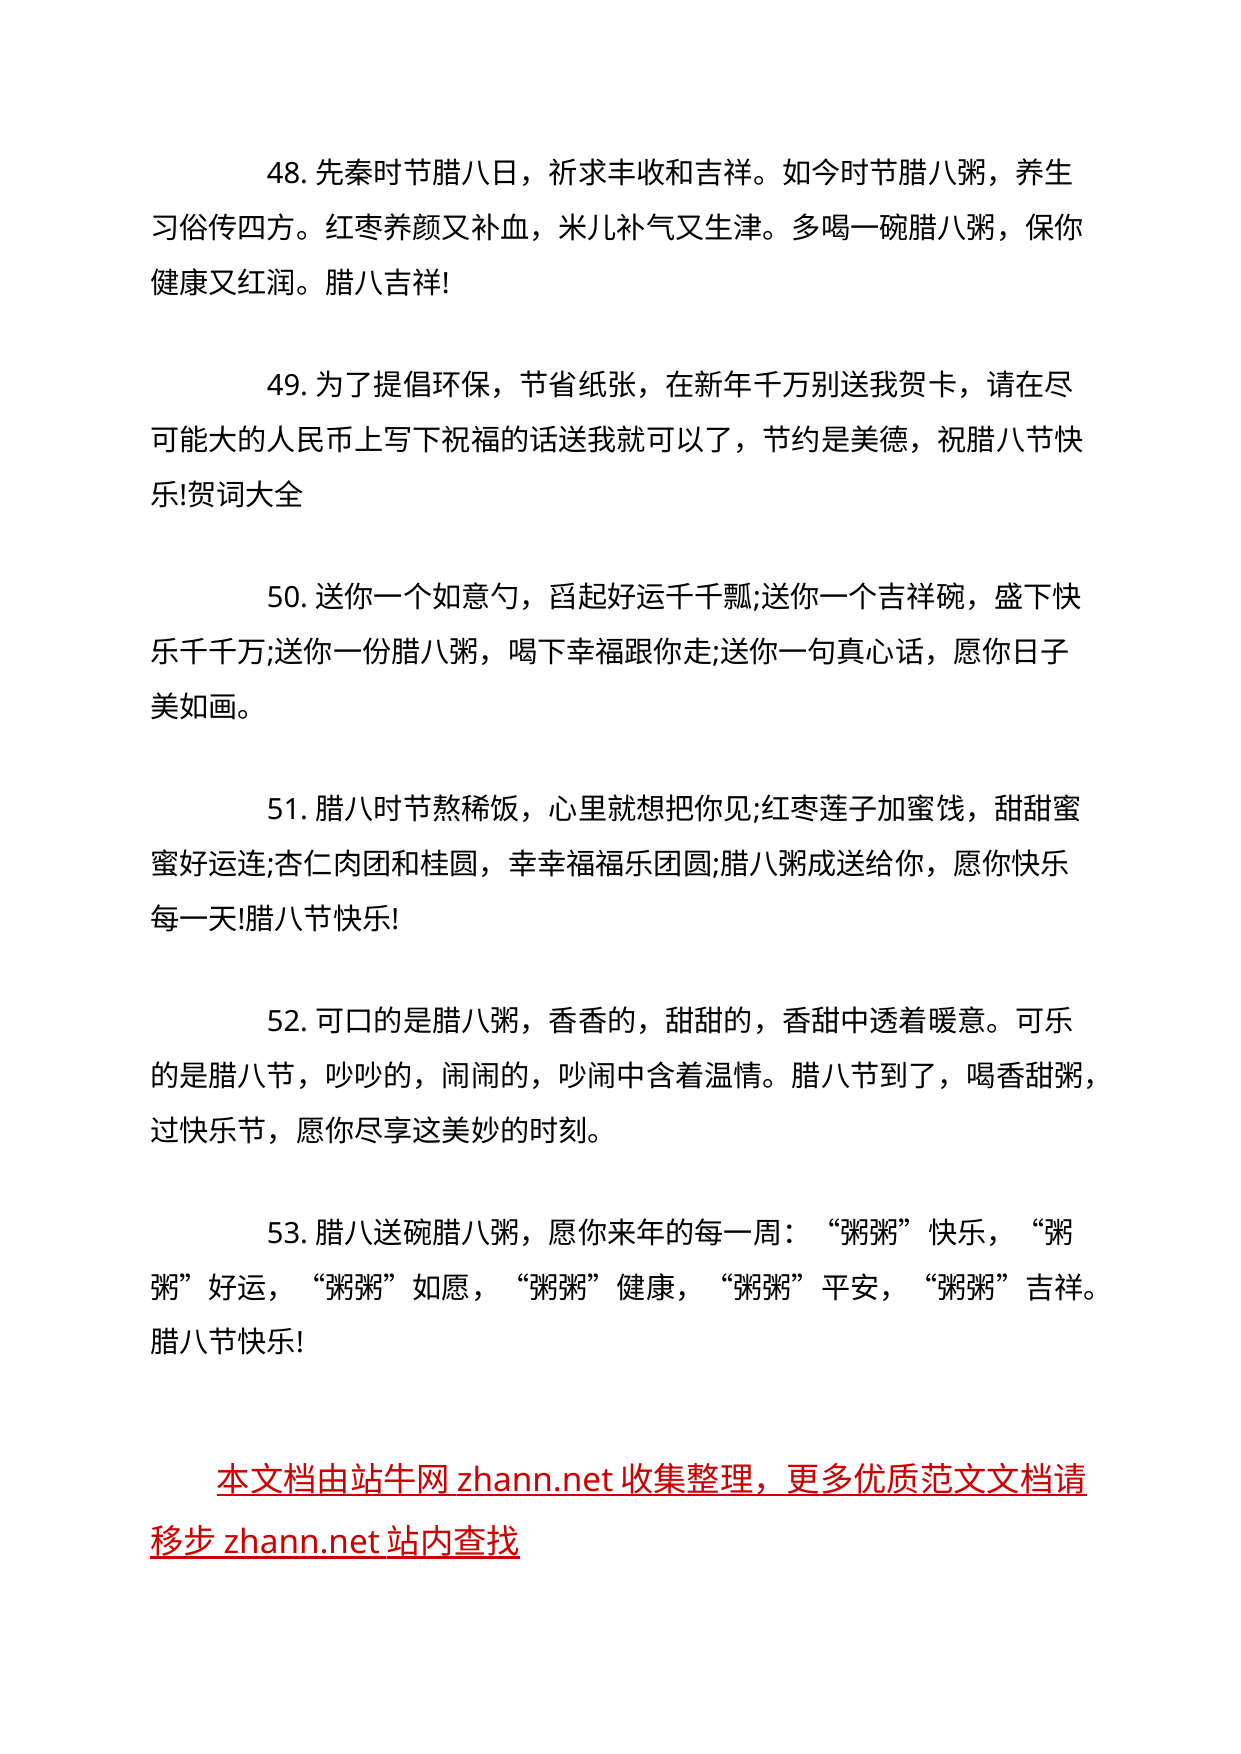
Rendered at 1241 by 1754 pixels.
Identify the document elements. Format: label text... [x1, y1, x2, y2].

text 51. 腊八时节熬稀饭，心里就想把你见;红枣莲子加蜜饯，甜甜蜜蜜好运连;杏仁肉团和桂圆，幸幸福福乐团圆;腊八粥成送给你，愿你快乐每一天!腊八节快乐! [150, 786, 1090, 938]
text 48. 先秦时节腊八日，祈求丰收和吉祥。如今时节腊八粥，养生习俗传四方。红枣养颜又补血，米儿补气又生津。多喝一碗腊八粥，保你健康又红润。腊八吉祥! [150, 150, 1090, 302]
text 53. 腊八送碗腊八粥，愿你来年的每一周：“粥粥”快乐，“粥粥”好运，“粥粥”如愿，“粥粥”健康，“粥粥”平安，“粥粥”吉祥。腊八节快乐! [150, 1209, 1090, 1361]
text 50. 送你一个如意勺，舀起好运千千瓢;送你一个吉祥碗，盛下快乐千千万;送你一份腊八粥，喝下幸福跟你走;送你一句真心话，愿你日子美如画。 [150, 574, 1090, 726]
text 52. 可口的是腊八粥，香香的，甜甜的，香甜中透着暖意。可乐的是腊八节，吵吵的，闹闹的，吵闹中含着温情。腊八节到了，喝香甜粥，过快乐节，愿你尽享这美妙的时刻。 [150, 997, 1090, 1150]
text 本文档由站牛网zhann.net收集整理，更多优质范文文档请移步zhann.net站内查找 [150, 1452, 1090, 1563]
text 49. 为了提倡环保，节省纸张，在新年千万别送我贺卡，请在尽可能大的人民币上写下祝福的话送我就可以了，节约是美德，祝腊八节快乐!贺词大全 [150, 362, 1090, 514]
